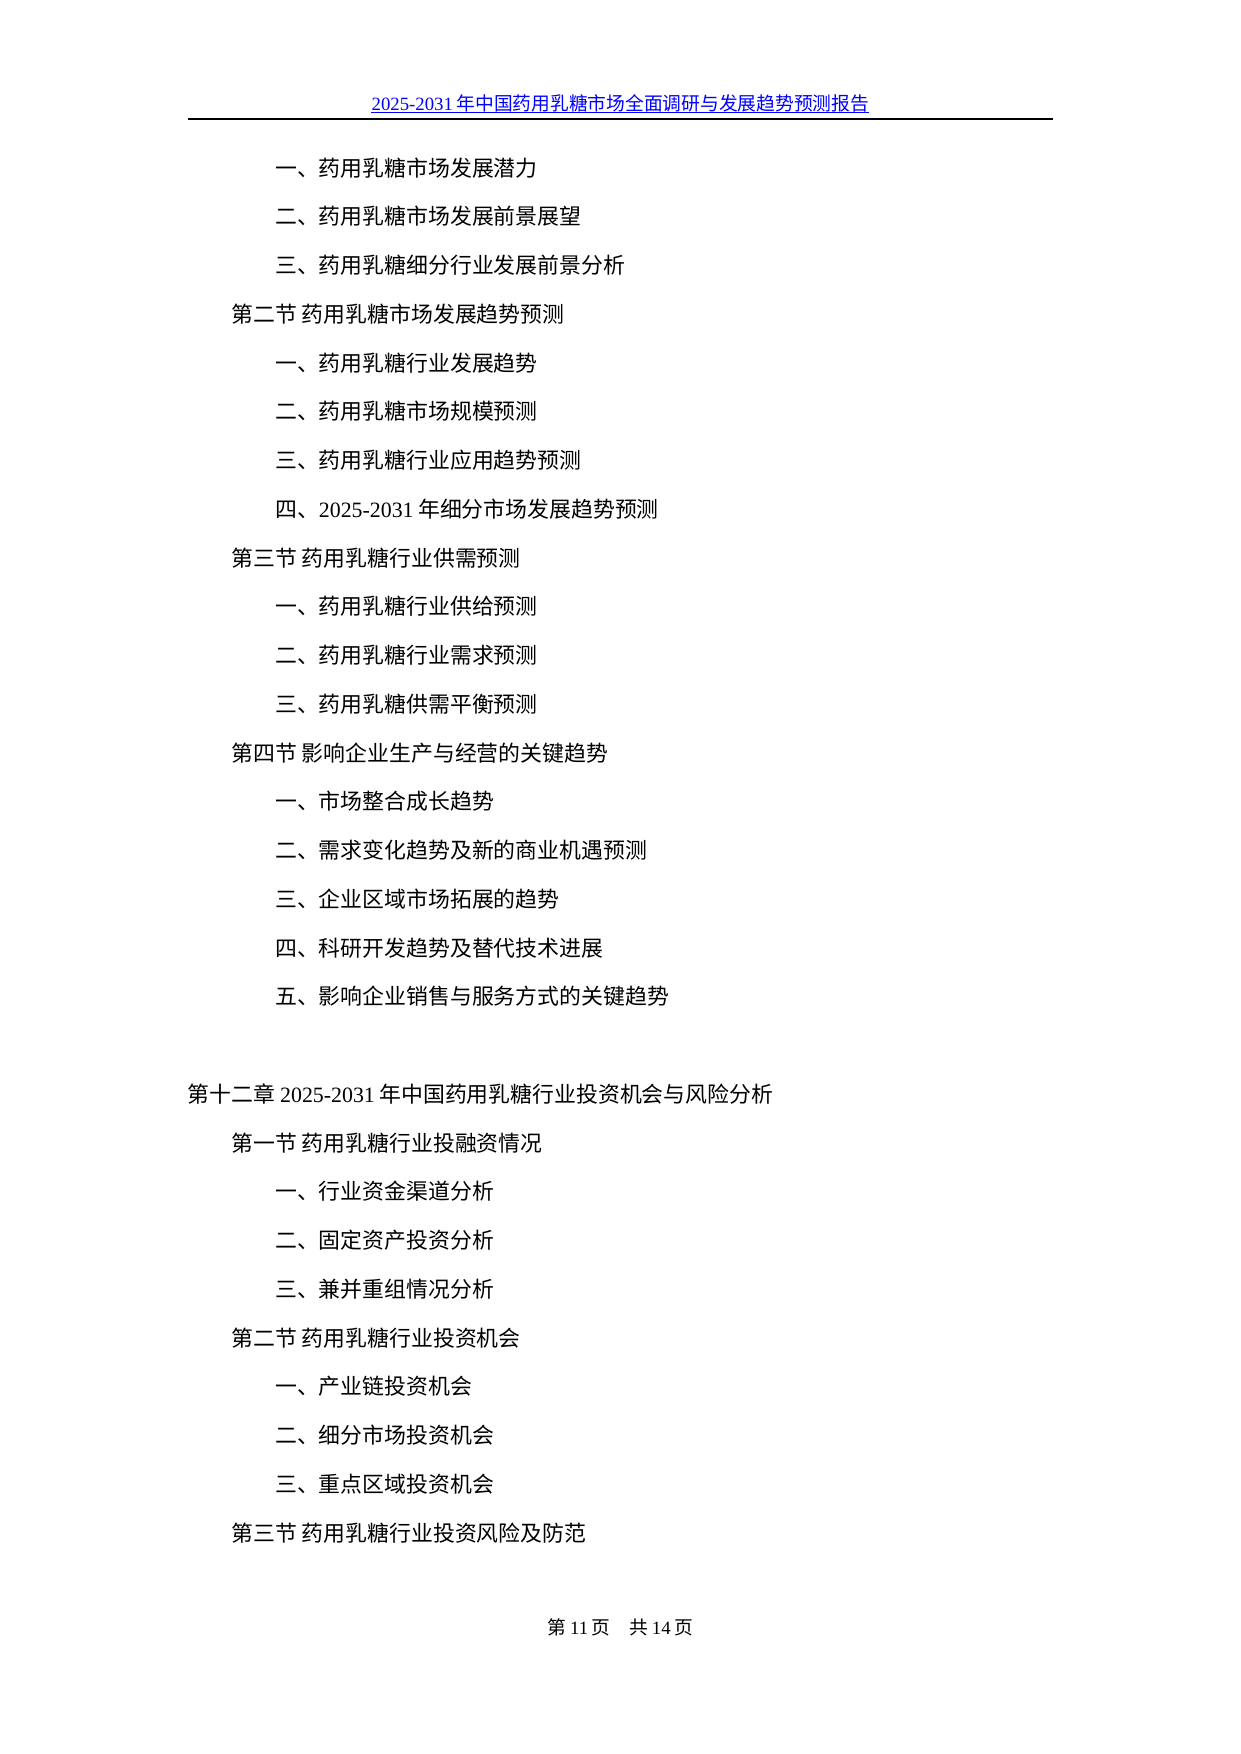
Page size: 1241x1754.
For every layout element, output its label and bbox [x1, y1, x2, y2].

text [187, 150, 1053, 1548]
